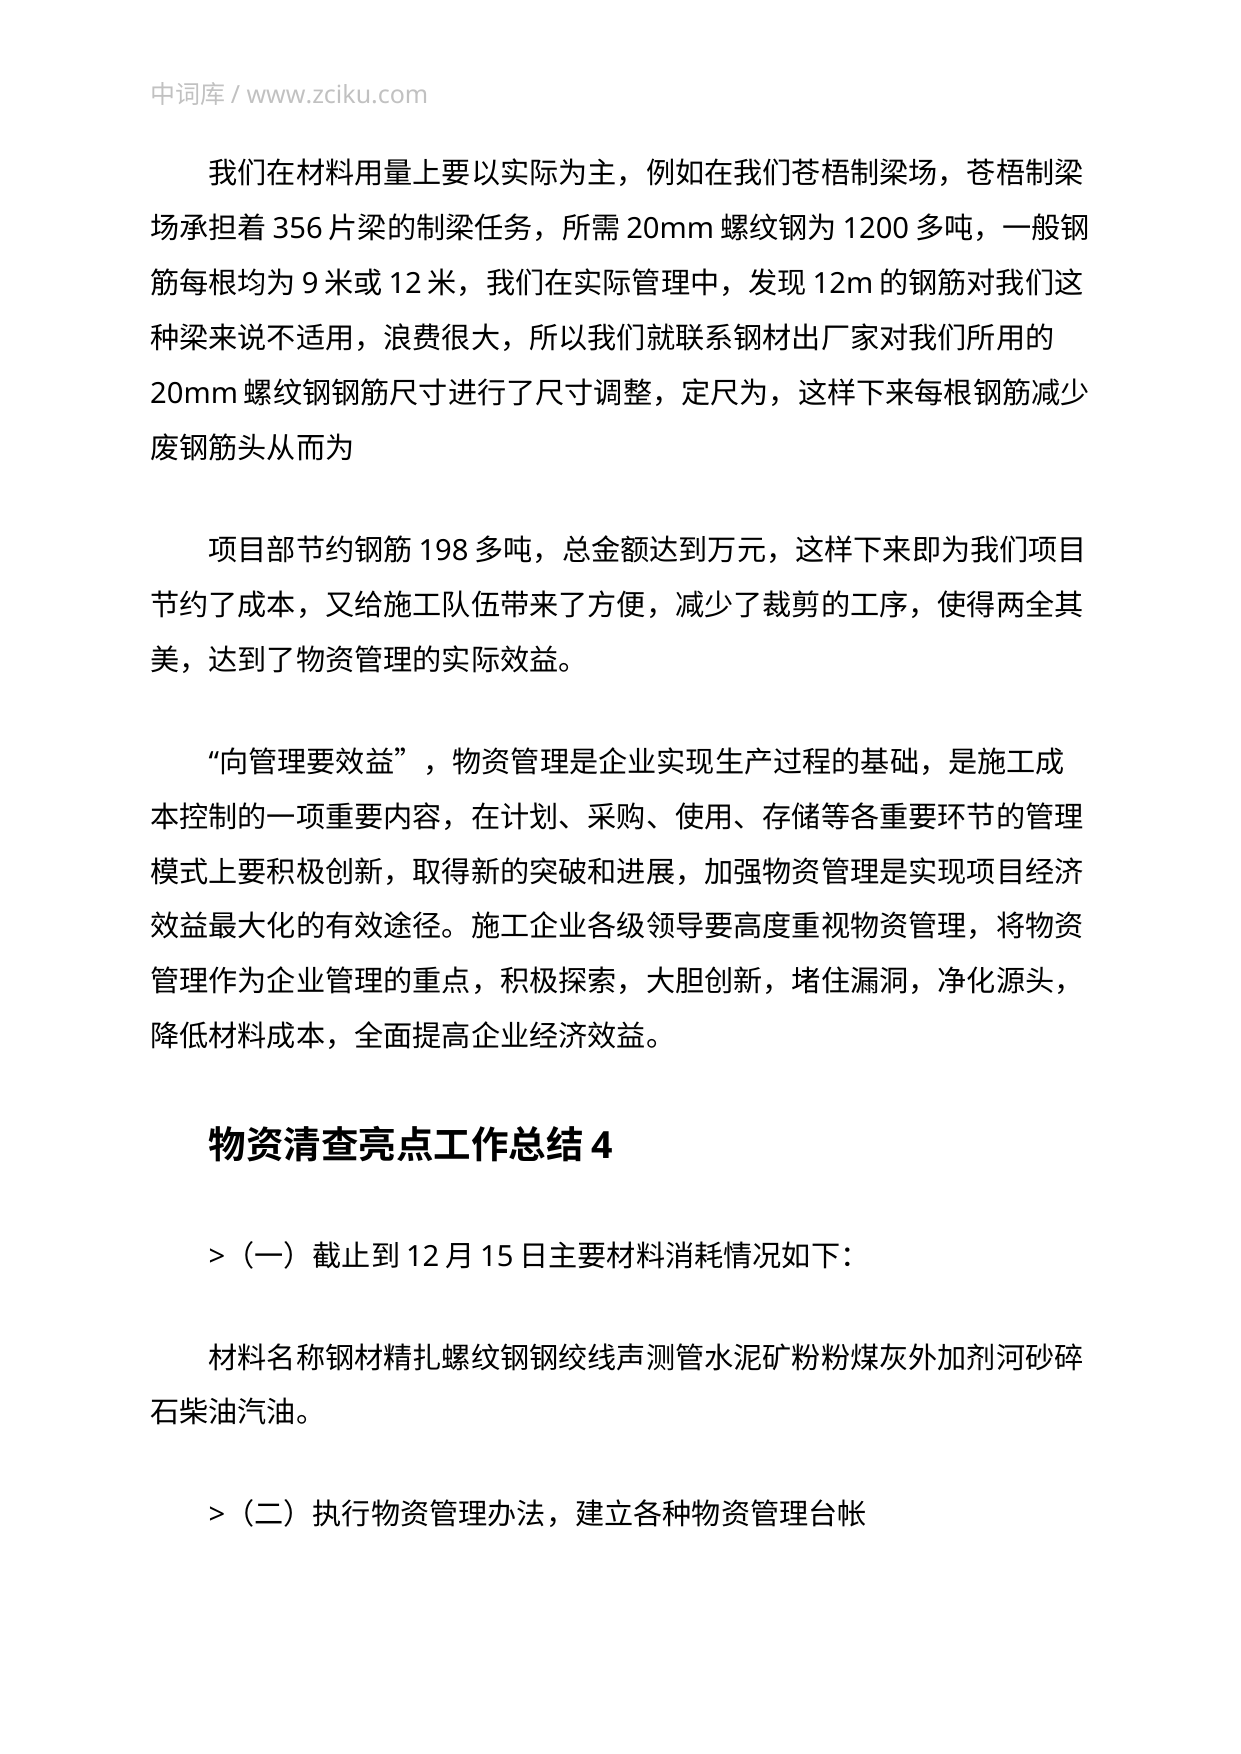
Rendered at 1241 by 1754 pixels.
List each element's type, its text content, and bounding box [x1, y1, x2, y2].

text 物资清查亮点工作总结4 [150, 1114, 1090, 1169]
text >（二）执行物资管理办法，建立各种物资管理台帐 [150, 1491, 1090, 1533]
text 我们在材料用量上要以实际为主，例如在我们苍梧制梁场，苍梧制梁场承担着356片梁的制梁任务，所需20mm螺纹钢为1200多吨，一般钢筋每根均为9米或12米，我们在实际管理中，发现12m的钢筋对我们这种梁来说不适用，浪费很大，所以我们就联系钢材出厂家对我们所用的20mm螺纹钢钢筋尺寸进行了尺寸调整，定尺为，这样下来每根钢筋减少废钢筋头从而为 [150, 150, 1090, 467]
text >（一）截止到12月15日主要材料消耗情况如下： [150, 1232, 1090, 1274]
text “向管理要效益”，物资管理是企业实现生产过程的基础，是施工成本控制的一项重要内容，在计划、采购、使用、存储等各重要环节的管理模式上要积极创新，取得新的突破和进展，加强物资管理是实现项目经济效益最大化的有效途径。施工企业各级领导要高度重视物资管理，将物资管理作为企业管理的重点，积极探索，大胆创新，堵住漏洞，净化源头，降低材料成本，全面提高企业经济效益。 [150, 738, 1090, 1055]
text 材料名称钢材精扎螺纹钢钢绞线声测管水泥矿粉粉煤灰外加剂河砂碎石柴油汽油。 [150, 1334, 1090, 1431]
text 项目部节约钢筋198多吨，总金额达到万元，这样下来即为我们项目节约了成本，又给施工队伍带来了方便，减少了裁剪的工序，使得两全其美，达到了物资管理的实际效益。 [150, 527, 1090, 679]
